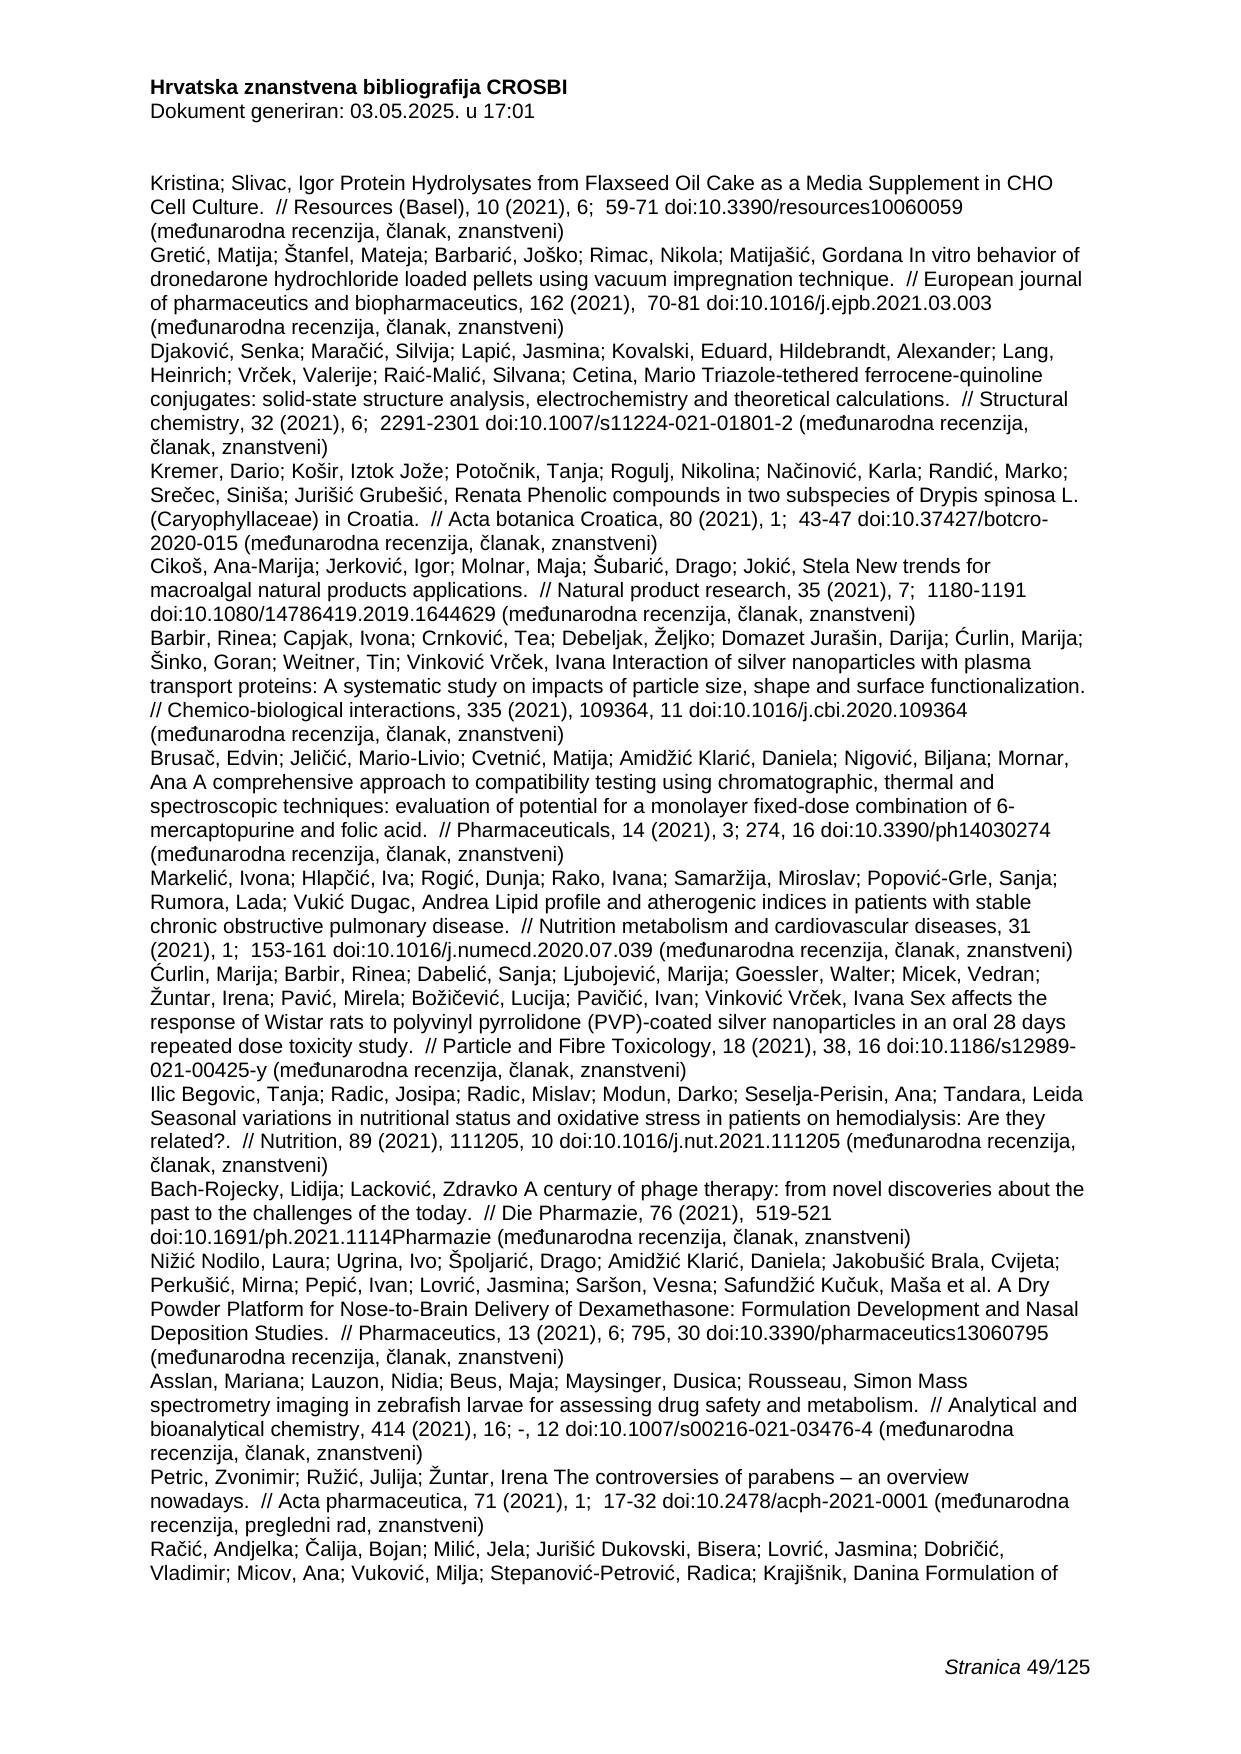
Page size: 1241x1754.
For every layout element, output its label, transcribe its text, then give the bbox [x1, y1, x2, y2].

text Kremer, Dario; Košir, Iztok Jože; Potočnik, Tanja; Rogulj, Nikolina; Načinović, Karla; Randić, Marko; Srečec, Siniša; Jurišić Grubešić, Renata [150, 458, 1090, 554]
text Brusač, Edvin; Jeličić, Mario-Livio; Cvetnić, Matija; Amidžić Klarić, Daniela; Nigović, Biljana; Mornar, Ana [150, 746, 1090, 866]
text Cikoš, Ana-Marija; Jerković, Igor; Molnar, Maja; Šubarić, Drago; Jokić, Stela [150, 554, 1090, 626]
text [150, 171, 1090, 243]
text Ilic Begovic, Tanja; Radic, Josipa; Radic, Mislav; Modun, Darko; Seselja-Perisin, Ana; Tandara, Leida [150, 1081, 1090, 1177]
text Petric, Zvonimir; Ružić, Julija; Žuntar, Irena [150, 1465, 1090, 1537]
text Bach-Rojecky, Lidija; Lacković, Zdravko [150, 1177, 1090, 1249]
text Nižić Nodilo, Laura; Ugrina, Ivo; Špoljarić, Drago; Amidžić Klarić, Daniela; Jakobušić Brala, Cvijeta; Perkušić, Mirna; Pepić, Ivan; Lovrić, Jasmina; Saršon, Vesna; Safundžić Kučuk, Maša et al. [150, 1249, 1090, 1369]
text Asslan, Mariana; Lauzon, Nidia; Beus, Maja; Maysinger, Dusica; Rousseau, Simon [150, 1369, 1090, 1465]
text Markelić, Ivona; Hlapčić, Iva; Rogić, Dunja; Rako, Ivana; Samaržija, Miroslav; Popović-Grle, Sanja; Rumora, Lada; Vukić Dugac, Andrea [150, 866, 1090, 962]
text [150, 1537, 1090, 1584]
text Djaković, Senka; Maračić, Silvija; Lapić, Jasmina; Kovalski, Eduard, Hildebrandt, Alexander; Lang, Heinrich; Vrček, Valerije; Raić-Malić, Silvana; Cetina, Mario [150, 339, 1090, 458]
text Gretić, Matija; Štanfel, Mateja; Barbarić, Joško; Rimac, Nikola; Matijašić, Gordana [150, 243, 1090, 339]
text Barbir, Rinea; Capjak, Ivona; Crnković, Tea; Debeljak, Željko; Domazet Jurašin, Darija; Ćurlin, Marija; Šinko, Goran; Weitner, Tin; Vinković Vrček, Ivana [150, 626, 1090, 746]
text Ćurlin, Marija; Barbir, Rinea; Dabelić, Sanja; Ljubojević, Marija; Goessler, Walter; Micek, Vedran; Žuntar, Irena; Pavić, Mirela; Božičević, Lucija; Pavičić, Ivan; Vinković Vrček, Ivana [150, 962, 1090, 1081]
